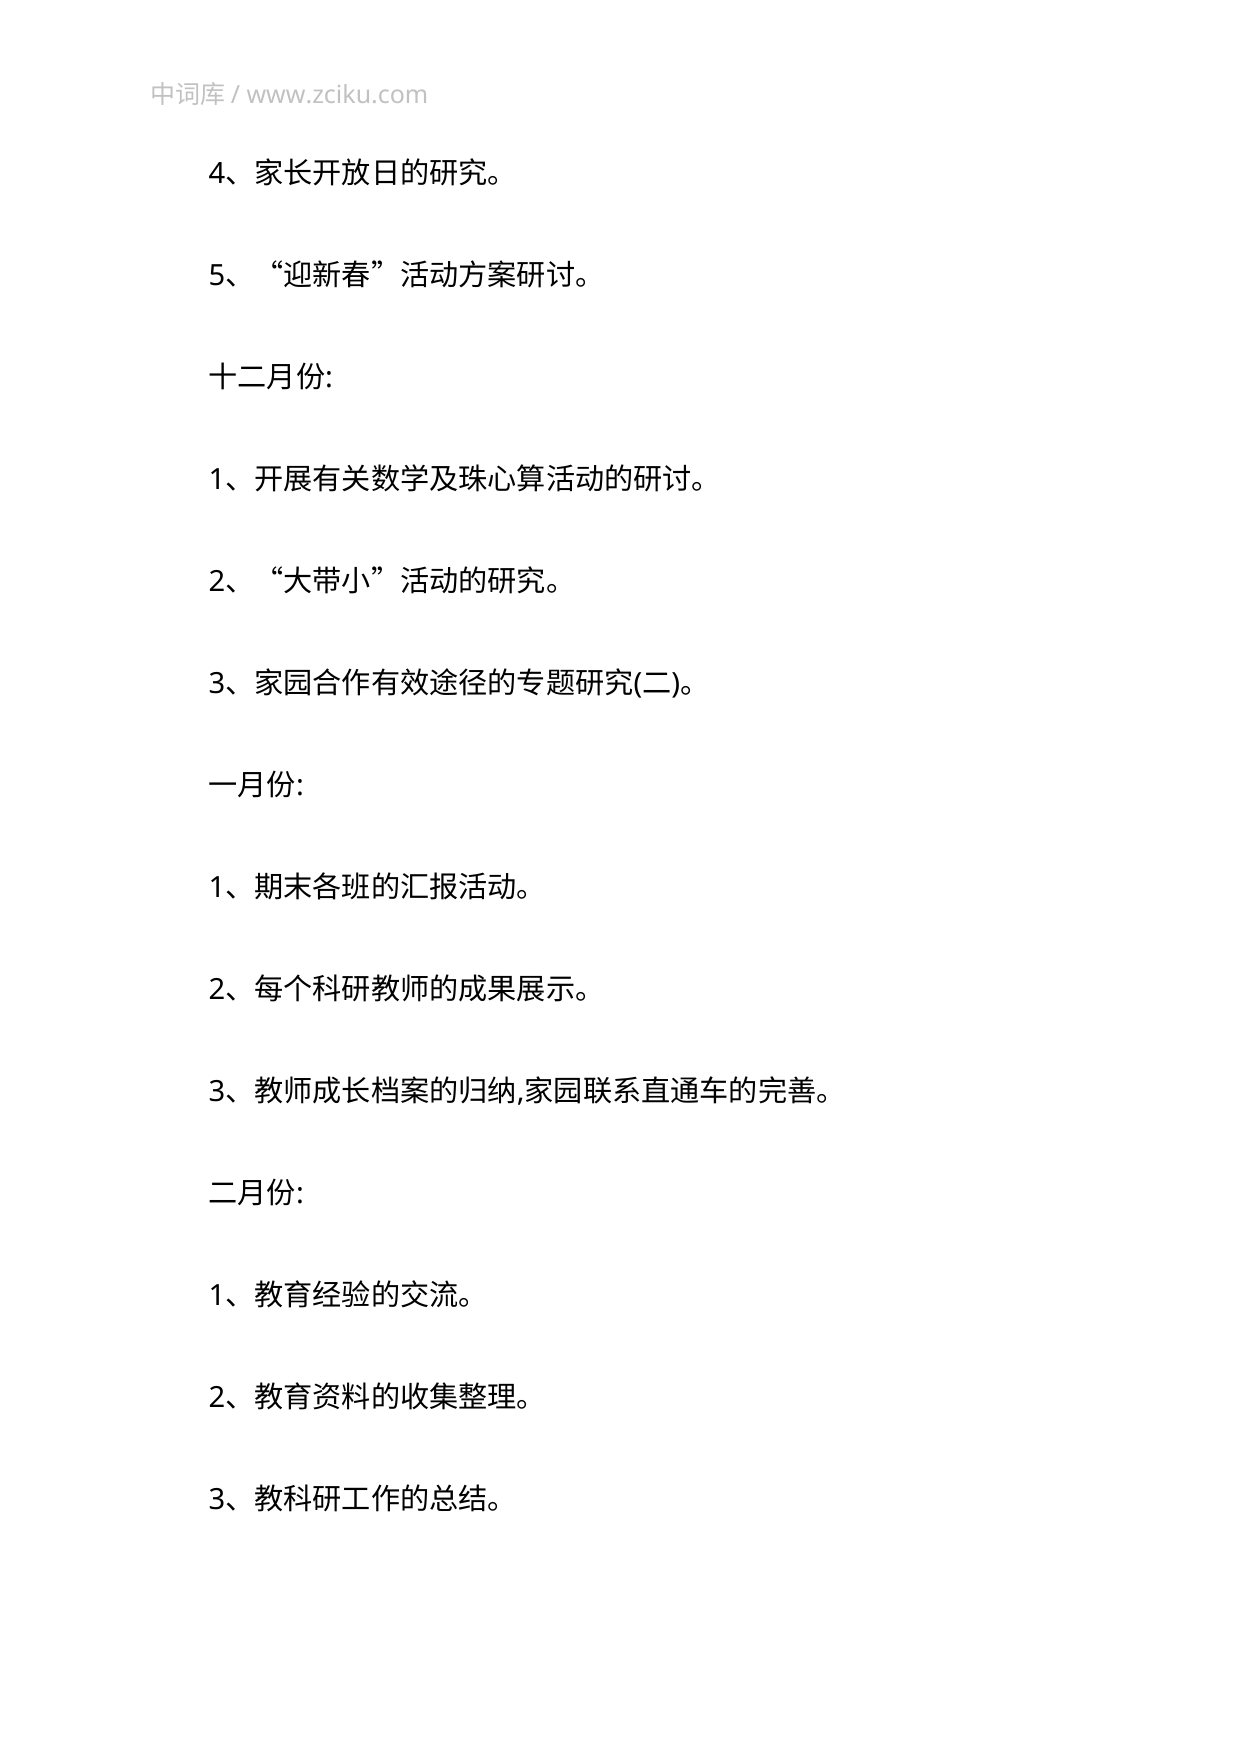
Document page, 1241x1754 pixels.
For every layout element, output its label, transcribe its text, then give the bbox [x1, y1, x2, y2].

text 2、“大带小”活动的研究。 [150, 558, 1090, 600]
text 5、“迎新春”活动方案研讨。 [150, 252, 1090, 294]
text 1、开展有关数学及珠心算活动的研讨。 [150, 456, 1090, 498]
text 3、教师成长档案的归纳,家园联系直通车的完善。 [150, 1068, 1090, 1110]
text 3、家园合作有效途径的专题研究(二)。 [150, 660, 1090, 702]
text 一月份: [150, 762, 1090, 804]
text 4、家长开放日的研究。 [150, 150, 1090, 192]
text 1、期末各班的汇报活动。 [150, 864, 1090, 906]
text 二月份: [150, 1170, 1090, 1212]
text 1、教育经验的交流。 [150, 1272, 1090, 1314]
text 3、教科研工作的总结。 [150, 1476, 1090, 1518]
text 2、每个科研教师的成果展示。 [150, 966, 1090, 1008]
text 十二月份: [150, 354, 1090, 396]
text 2、教育资料的收集整理。 [150, 1374, 1090, 1416]
